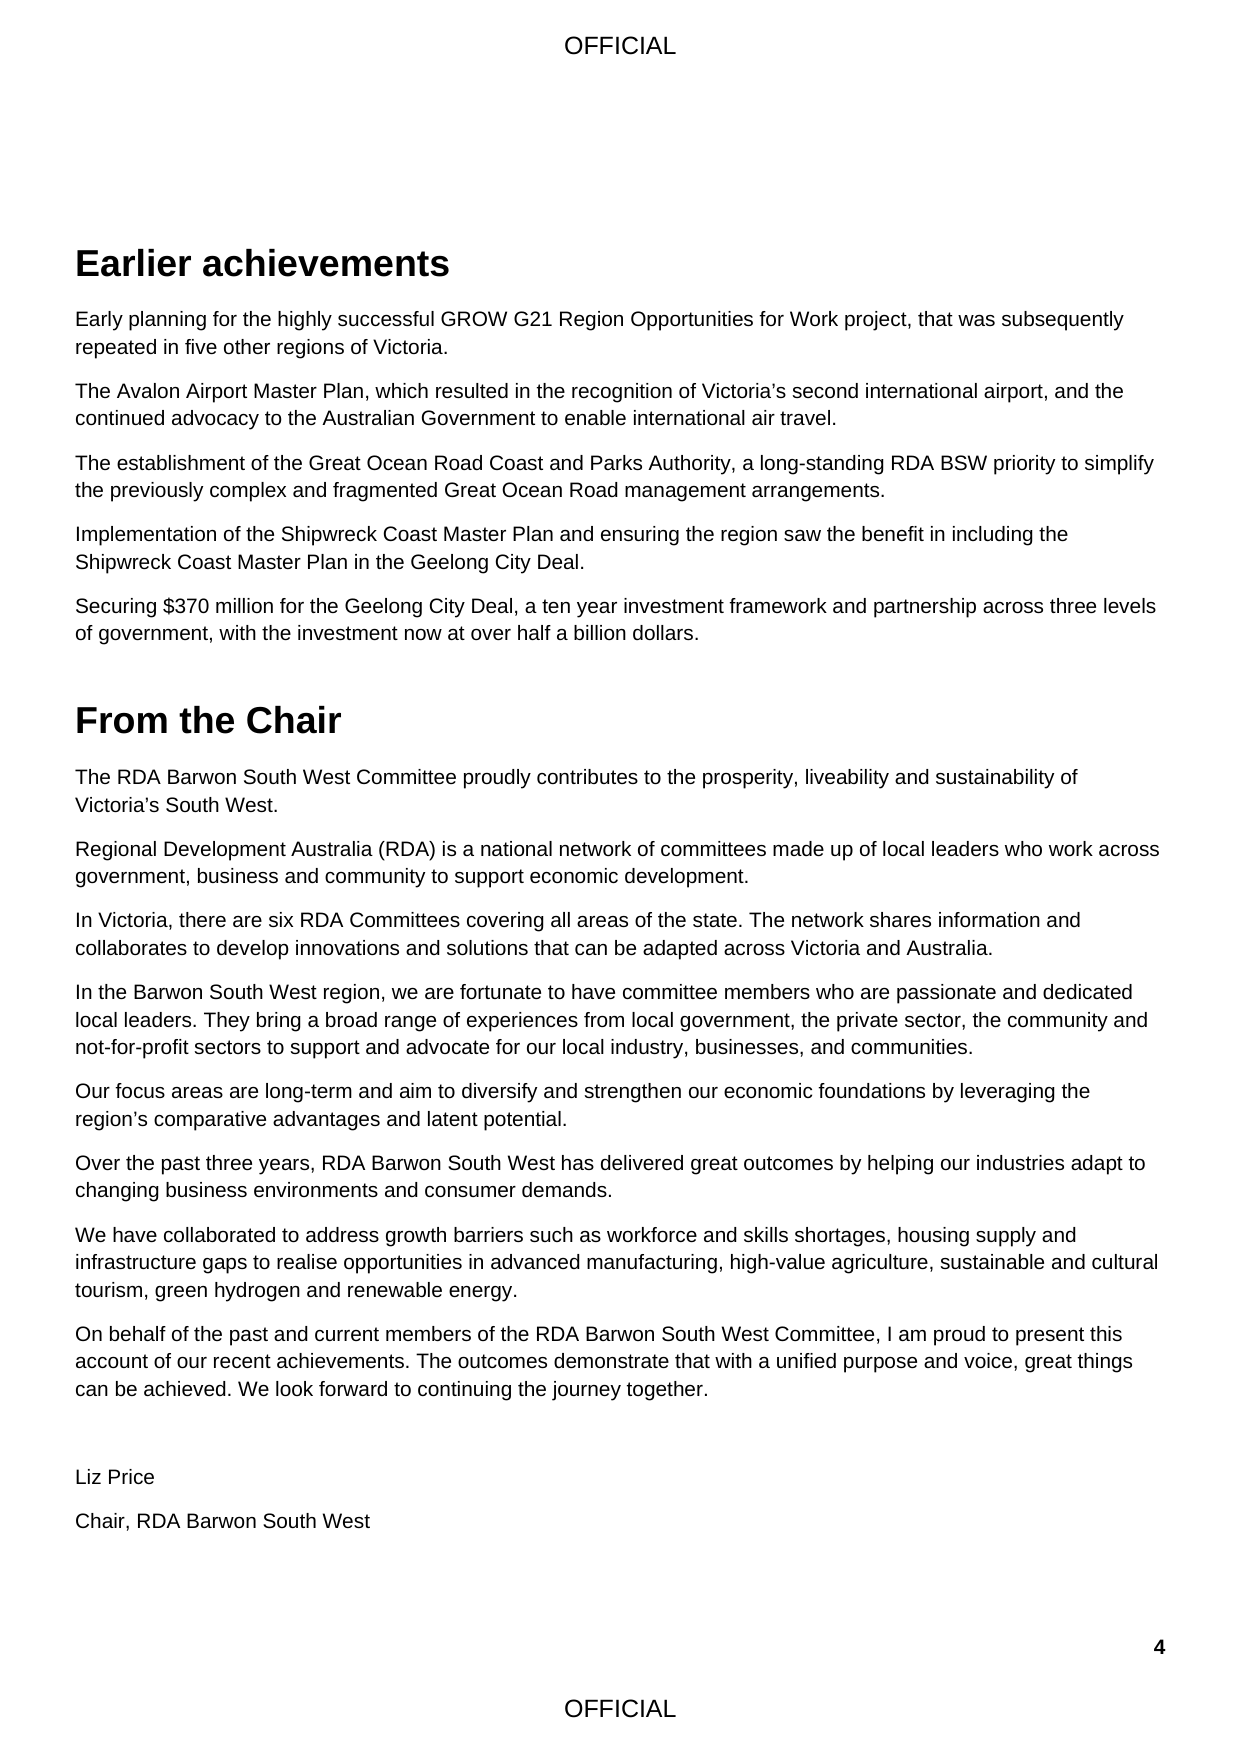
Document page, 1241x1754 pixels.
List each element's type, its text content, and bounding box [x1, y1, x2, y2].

text On behalf of the past and current members of the RDA Barwon South West Committee, I am proud to present this account of our recent achievements. The outcomes demonstrate that with a unified purpose and voice, great things can be achieved. We look forward to continuing the journey together. [75, 1322, 1165, 1401]
text Securing $370 million for the Geelong City Deal, a ten year investment framework and partnership across three levels of government, with the investment now at over half a billion dollars. [75, 594, 1165, 645]
text Implementation of the Shipwreck Coast Master Plan and ensuring the region saw the benefit in including the Shipwreck Coast Master Plan in the Geelong City Deal. [75, 522, 1165, 573]
text We have collaborated to address growth barriers such as workforce and skills shortages, housing supply and infrastructure gaps to realise opportunities in advanced manufacturing, high-value agriculture, sustainable and cultural tourism, green hydrogen and renewable energy. [75, 1222, 1165, 1301]
text Liz Price [75, 1465, 1165, 1489]
text The RDA Barwon South West Committee proudly contributes to the prosperity, liveability and sustainability of Victoria’s South West. [75, 765, 1165, 816]
subtitle From the Chair [75, 699, 1165, 742]
text Chair, RDA Barwon South West [75, 1509, 1165, 1533]
text The Avalon Airport Master Plan, which resulted in the recognition of Victoria’s second international airport, and the continued advocacy to the Australian Government to enable international air travel. [75, 379, 1165, 430]
text Our focus areas are long-term and aim to diversify and strengthen our economic foundations by leveraging the region’s comparative advantages and latent potential. [75, 1079, 1165, 1131]
subtitle Earlier achievements [75, 241, 1165, 284]
text Over the past three years, RDA Barwon South West has delivered great outcomes by helping our industries adapt to changing business environments and consumer demands. [75, 1151, 1165, 1202]
text Regional Development Australia (RDA) is a national network of committees made up of local leaders who work across government, business and community to support economic development. [75, 837, 1165, 888]
text In the Barwon South West region, we are fortunate to have committee members who are passionate and dedicated local leaders. They bring a broad range of experiences from local government, the private sector, the community and not-for-profit sectors to support and advocate for our local industry, businesses, and communities. [75, 980, 1165, 1059]
text In Victoria, there are six RDA Committees covering all areas of the state. The network shares information and collaborates to develop innovations and solutions that can be adapted across Victoria and Australia. [75, 908, 1165, 960]
text The establishment of the Great Ocean Road Coast and Parks Authority, a long-standing RDA BSW priority to simplify the previously complex and fragmented Great Ocean Road management arrangements. [75, 450, 1165, 502]
text Early planning for the highly successful GROW G21 Region Opportunities for Work project, that was subsequently repeated in five other regions of Victoria. [75, 307, 1165, 358]
